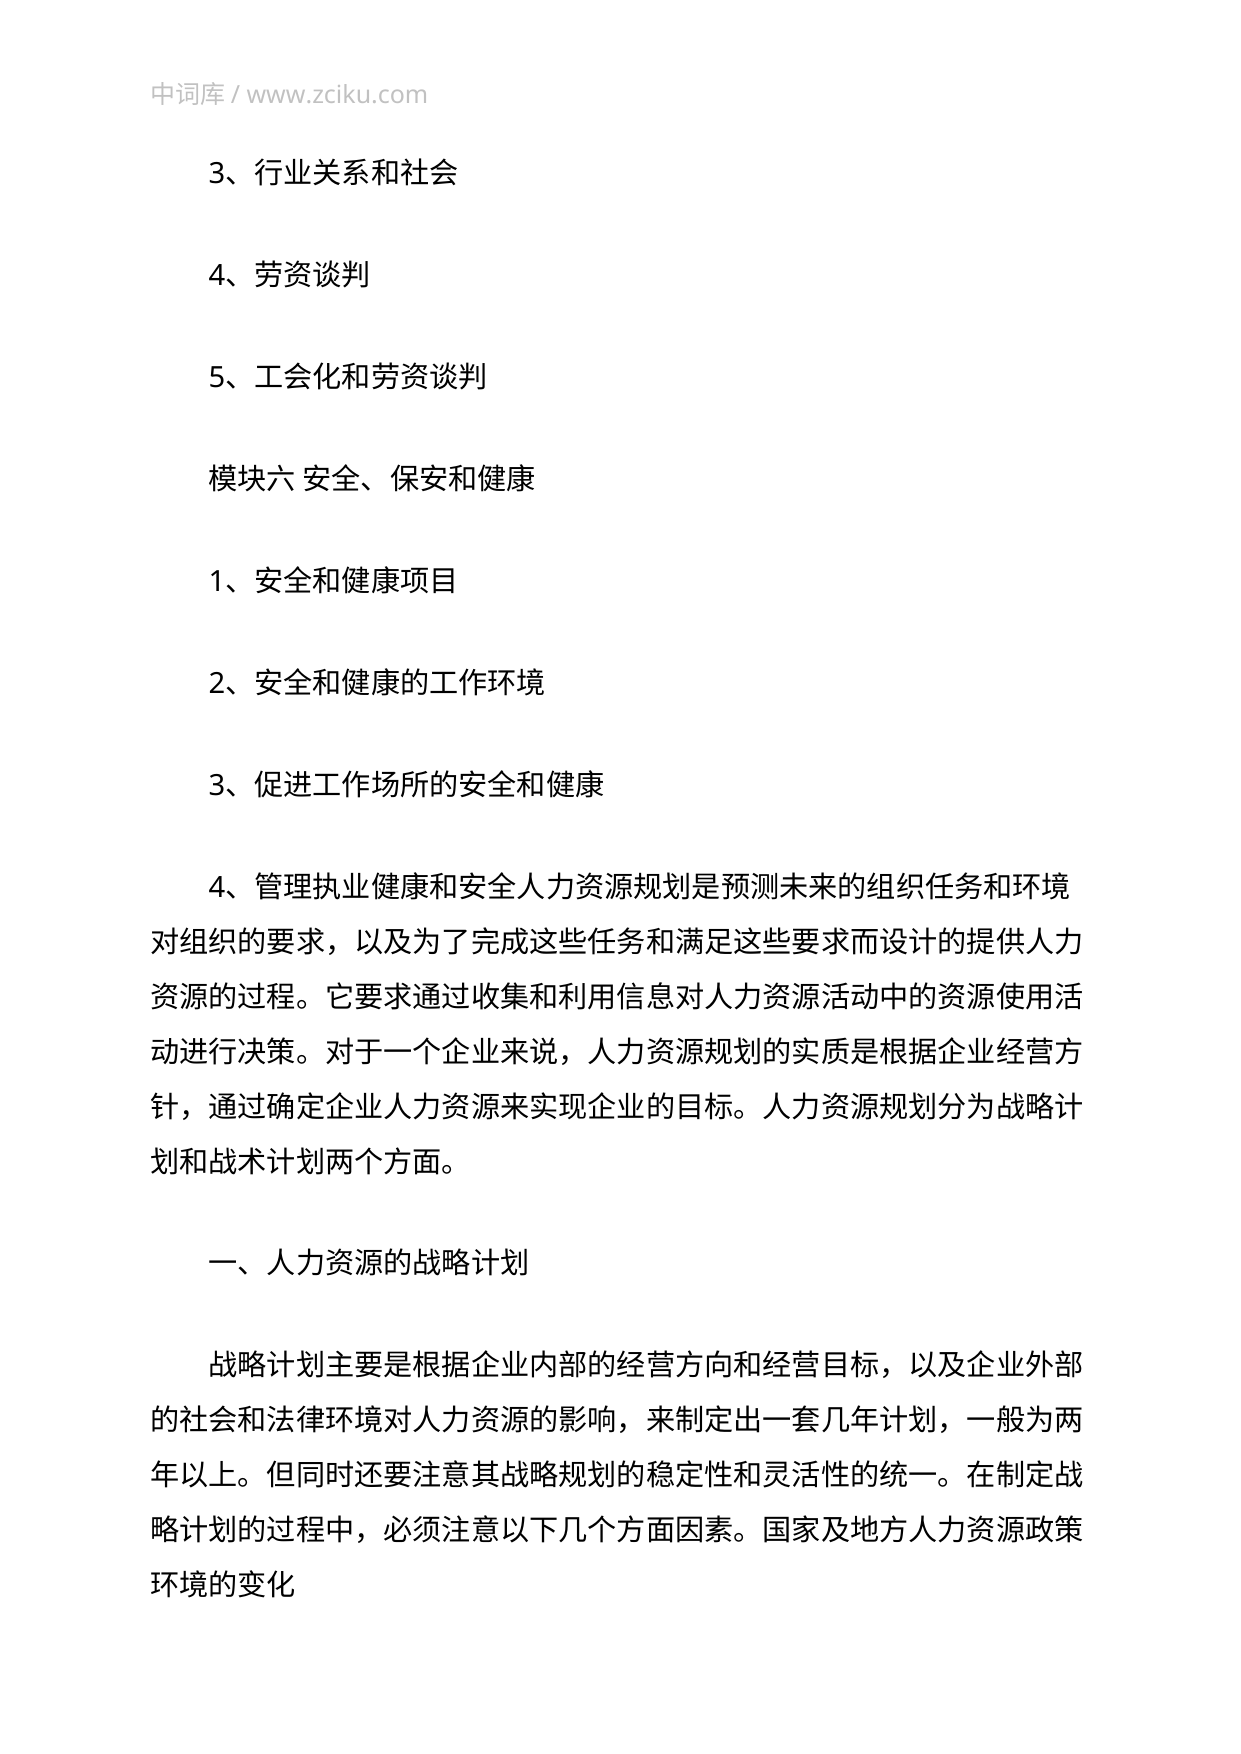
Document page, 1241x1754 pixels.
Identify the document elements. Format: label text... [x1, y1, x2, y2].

text 3、促进工作场所的安全和健康 [150, 762, 1090, 804]
text 2、安全和健康的工作环境 [150, 660, 1090, 702]
text 3、行业关系和社会 [150, 150, 1090, 192]
text 战略计划主要是根据企业内部的经营方向和经营目标，以及企业外部的社会和法律环境对人力资源的影响，来制定出一套几年计划，一般为两年以上。但同时还要注意其战略规划的稳定性和灵活性的统一。在制定战略计划的过程中，必须注意以下几个方面因素。国家及地方人力资源政策环境的变化 [150, 1342, 1090, 1604]
text 1、安全和健康项目 [150, 558, 1090, 600]
text 模块六 安全、保安和健康 [150, 456, 1090, 498]
text 一、人力资源的战略计划 [150, 1240, 1090, 1282]
text 4、劳资谈判 [150, 252, 1090, 294]
text 4、管理执业健康和安全人力资源规划是预测未来的组织任务和环境对组织的要求，以及为了完成这些任务和满足这些要求而设计的提供人力资源的过程。它要求通过收集和利用信息对人力资源活动中的资源使用活动进行决策。对于一个企业来说，人力资源规划的实质是根据企业经营方针，通过确定企业人力资源来实现企业的目标。人力资源规划分为战略计划和战术计划两个方面。 [150, 864, 1090, 1181]
text 5、工会化和劳资谈判 [150, 354, 1090, 396]
